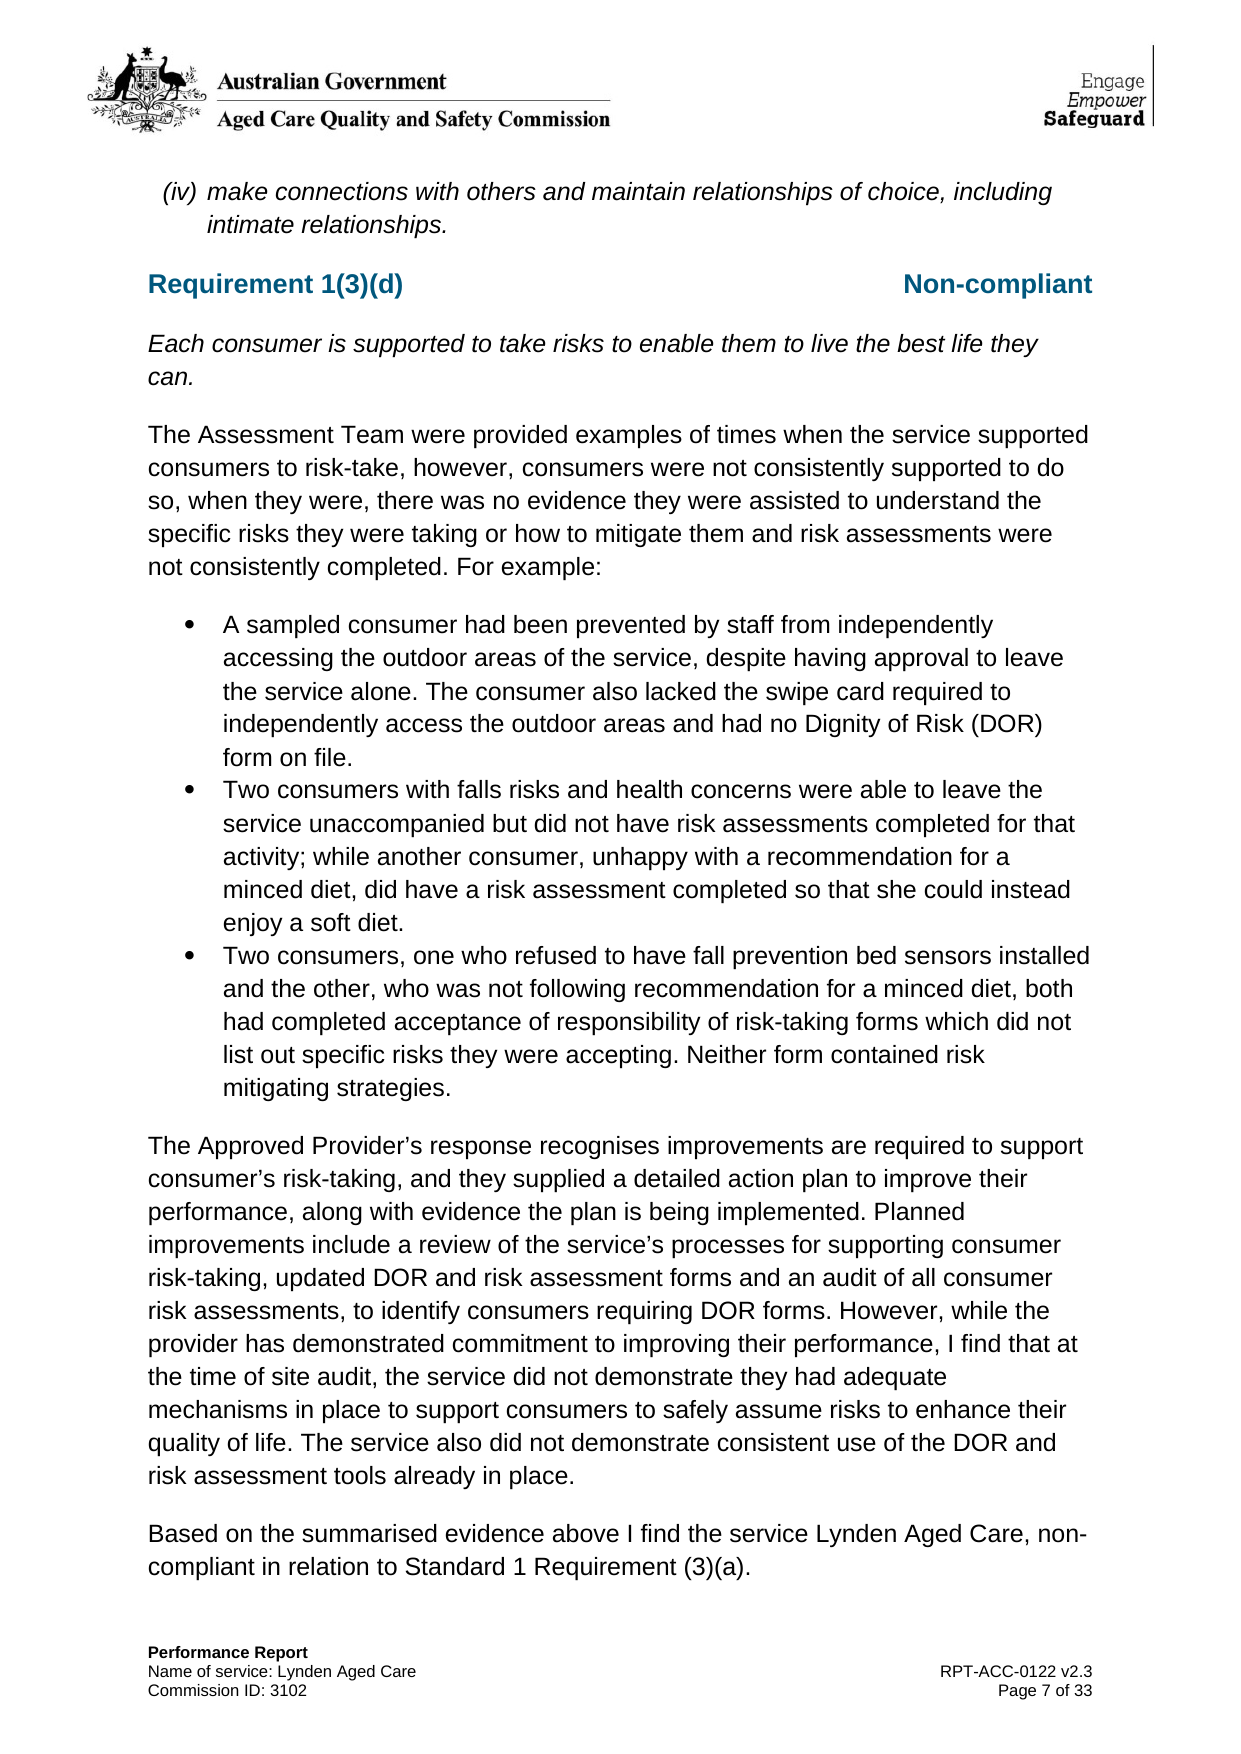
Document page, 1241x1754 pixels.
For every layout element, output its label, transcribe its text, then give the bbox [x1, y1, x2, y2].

list A sampled consumer had been prevented by staff from independently accessing the outdoor areas of the service, despite having approval to leave the service alone. The consumer also lacked the swipe card required to independently access the outdoor areas and had no Dignity of Risk (DOR) form on file. [185, 610, 1092, 771]
subtitle Requirement 1(3)(d) Non-compliant [148, 268, 1092, 299]
text The Assessment Team were provided examples of times when the service supported consumers to risk-take, however, consumers were not consistently supported to do so, when they were, there was no evidence they were assisted to understand the specific risks they were taking or how to mitigate them and risk assessments were not consistently completed. For example: [148, 420, 1092, 581]
text Each consumer is supported to take risks to enable them to live the best life they can. [148, 329, 1092, 391]
list Two consumers with falls risks and health concerns were able to leave the service unaccompanied but did not have risk assessments completed for that activity; while another consumer, unhappy with a recommendation for a minced diet, did have a risk assessment completed so that she could instead enjoy a soft diet. [185, 776, 1092, 936]
text Based on the summarised evidence above I find the service Lynden Aged Care, non-compliant in relation to Standard 1 Requirement (3)(a). [148, 1519, 1092, 1581]
list make connections with others and maintain relationships of choice, including intimate relationships. [162, 177, 1092, 239]
list Two consumers, one who refused to have fall prevention bed sensors installed and the other, who was not following recommendation for a minced diet, both had completed acceptance of responsibility of risk-taking forms which did not list out specific risks they were accepting. Neither form contained risk mitigating strategies. [185, 941, 1092, 1102]
text The Approved Provider’s response recognises improvements are required to support consumer’s risk-taking, and they supplied a detailed action plan to improve their performance, along with evidence the plan is being implemented. Planned improvements include a review of the service’s processes for supporting consumer risk-taking, updated DOR and risk assessment forms and an audit of all consumer risk assessments, to identify consumers requiring DOR forms. However, while the provider has demonstrated commitment to improving their performance, I find that at the time of site audit, the service did not demonstrate they had adequate mechanisms in place to support consumers to safely assume risks to enhance their quality of life. The service also did not demonstrate consistent use of the DOR and risk assessment tools already in place. [148, 1131, 1092, 1490]
picture [1, 0, 1241, 154]
